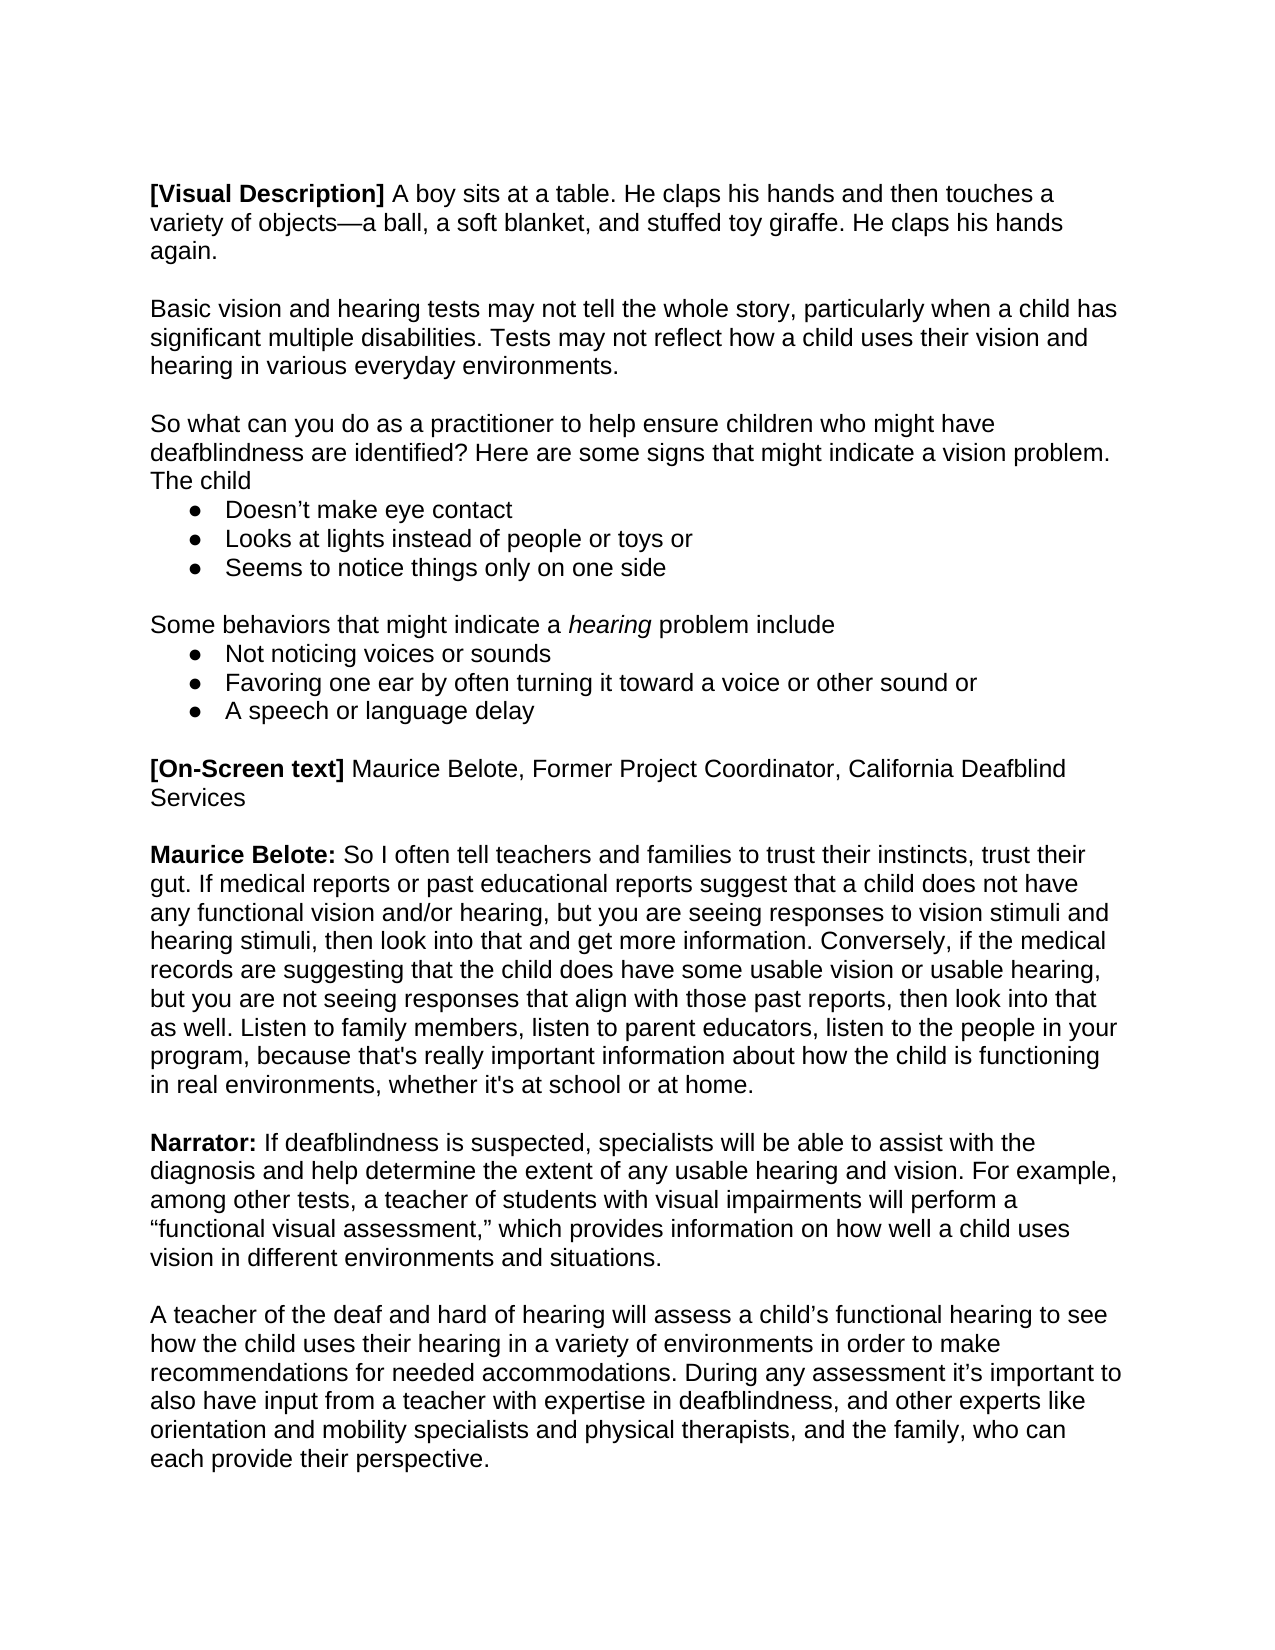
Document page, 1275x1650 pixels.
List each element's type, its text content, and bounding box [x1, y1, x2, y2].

text A teacher of the deaf and hard of hearing will assess a child’s functional hearing to see how the child uses their hearing in a variety of environments in order to make recommendations for needed accommodations. During any assessment it’s important to also have input from a teacher with expertise in deafblindness, and other experts like orientation and mobility specialists and physical therapists, and the family, who can each provide their perspective. [150, 1300, 1125, 1472]
list Favoring one ear by often turning it toward a voice or other sound or [187, 667, 1125, 696]
list Looks at lights instead of people or toys or [187, 524, 1125, 552]
text [On-Screen text] Maurice Belote, Former Project Coordinator, California Deafblind Services [150, 754, 1125, 811]
list Doesn’t make eye contact [187, 495, 1125, 524]
list A speech or language delay [187, 696, 1125, 725]
text Some behaviors that might indicate a hearing problem include [150, 610, 1125, 639]
text So what can you do as a practitioner to help ensure children who might have deafblindness are identified? Here are some signs that might indicate a vision problem. The child [150, 409, 1125, 495]
list Not noticing voices or sounds [187, 639, 1125, 667]
list Seems to notice things only on one side [187, 552, 1125, 581]
text Basic vision and hearing tests may not tell the whole story, particularly when a child has significant multiple disabilities. Tests may not reflect how a child uses their vision and hearing in various everyday environments. [150, 294, 1125, 380]
text Maurice Belote: So I often tell teachers and families to trust their instincts, trust their gut. If medical reports or past educational reports suggest that a child does not have any functional vision and/or hearing, but you are seeing responses to vision stimuli and hearing stimuli, then look into that and get more information. Conversely, if the medical records are suggesting that the child does have some usable vision or usable hearing, but you are not seeing responses that align with those past reports, then look into that as well. Listen to family members, listen to parent educators, listen to the people in your program, because that's really important information about how the child is functioning in real environments, whether it's at school or at home. [150, 840, 1125, 1099]
text Narrator: If deafblindness is suspected, specialists will be able to assist with the diagnosis and help determine the extent of any usable hearing and vision. For example, among other tests, a teacher of students with visual impairments will perform a “functional visual assessment,” which provides information on how well a child uses vision in different environments and situations. [150, 1127, 1125, 1271]
text [Visual Description] A boy sits at a table. He claps his hands and then touches a variety of objects—a ball, a soft blanket, and stuffed toy giraffe. He claps his hands again. [150, 179, 1125, 265]
